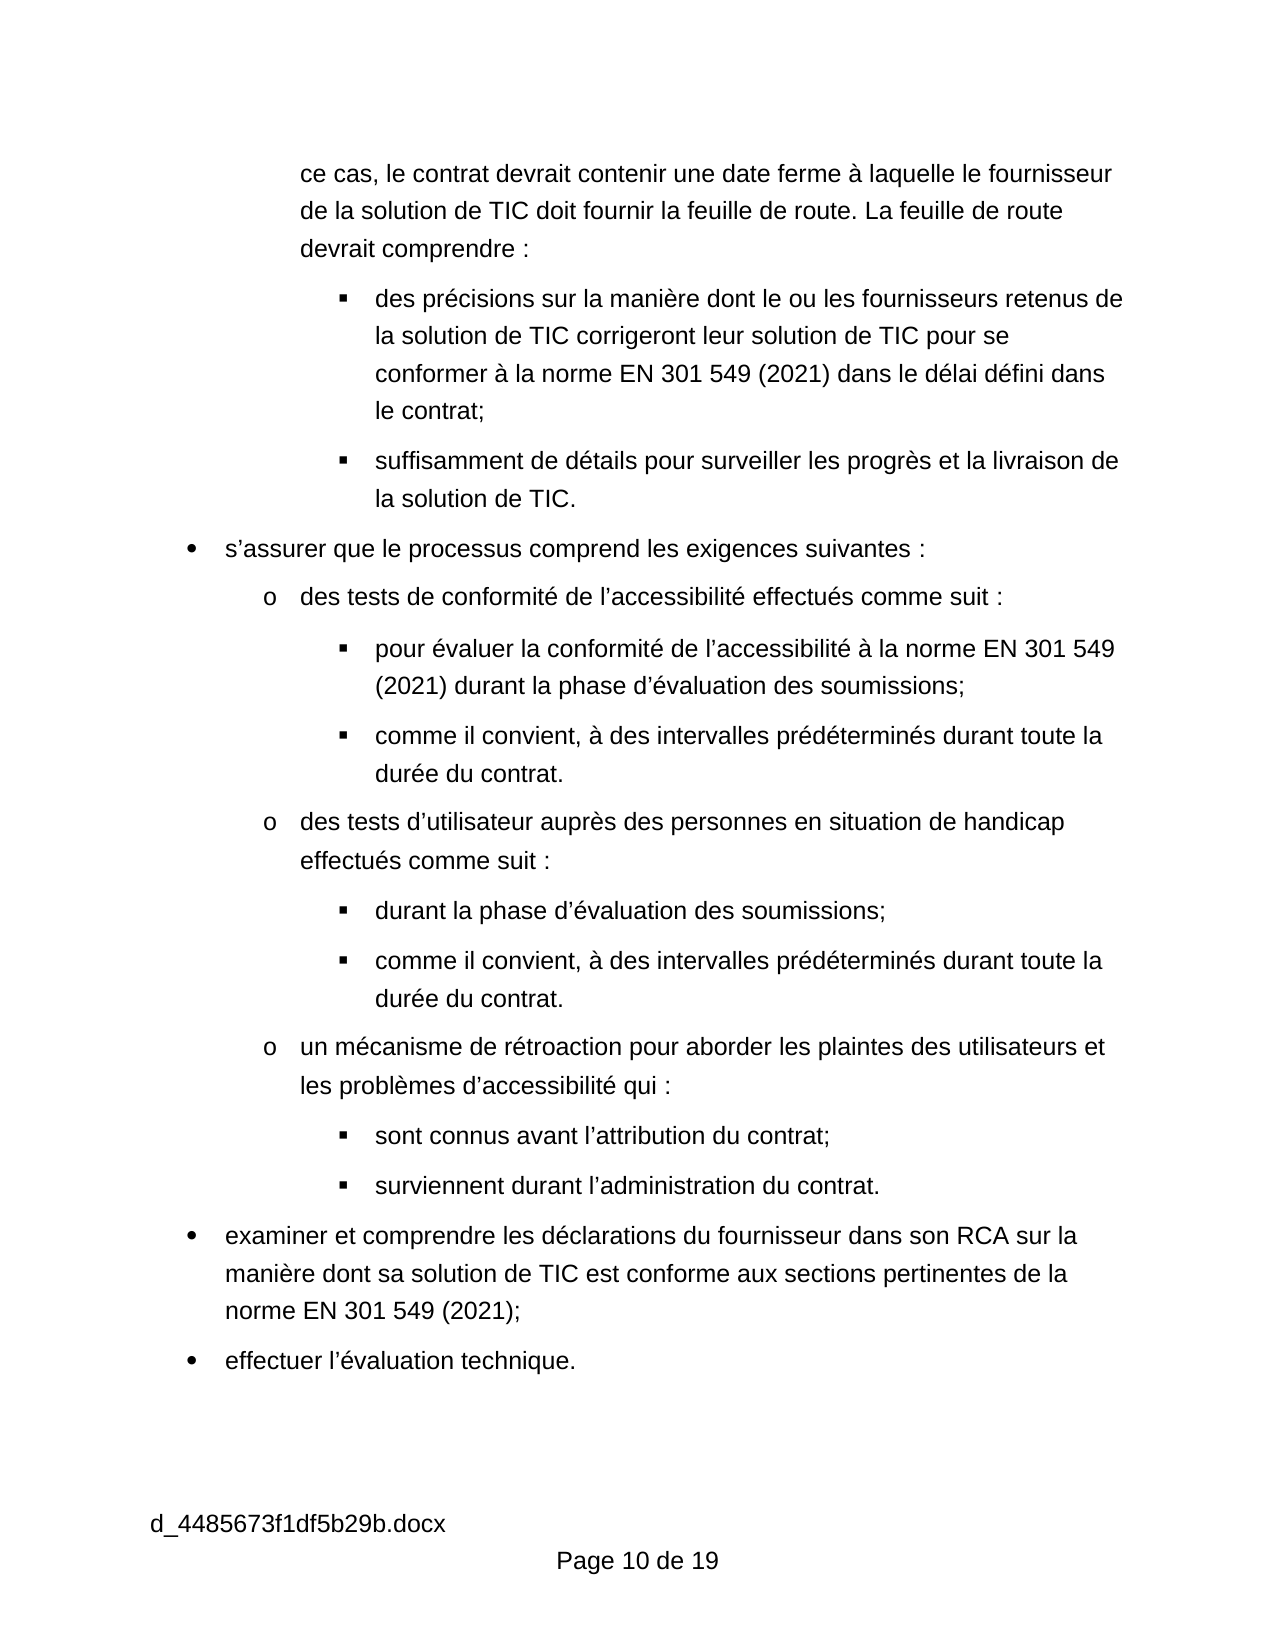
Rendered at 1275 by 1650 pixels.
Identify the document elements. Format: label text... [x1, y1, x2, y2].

list un mécanisme de rétroaction pour aborder les plaintes des utilisateurs et les problèmes d’accessibilité qui : [262, 1025, 1125, 1100]
list s’assurer que le processus comprend les exigences suivantes : [187, 525, 1125, 562]
list des tests d’utilisateur auprès des personnes en situation de handicap effectués comme suit : [262, 800, 1125, 875]
list des tests de conformité de l’accessibilité effectués comme suit : [262, 575, 1125, 612]
list effectuer l’évaluation technique. [187, 1337, 1125, 1375]
list suffisamment de détails pour surveiller les progrès et la livraison de la solution de TIC. [337, 437, 1125, 512]
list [262, 150, 1125, 262]
list durant la phase d’évaluation des soumissions; [337, 887, 1125, 925]
list comme il convient, à des intervalles prédéterminés durant toute la durée du contrat. [337, 712, 1125, 787]
list des précisions sur la manière dont le ou les fournisseurs retenus de la solution de TIC corrigeront leur solution de TIC pour se conformer à la norme EN 301 549 (2021) dans le délai défini dans le contrat; [337, 275, 1125, 425]
list pour évaluer la conformité de l’accessibilité à la norme EN 301 549 (2021) durant la phase d’évaluation des soumissions; [337, 625, 1125, 700]
list comme il convient, à des intervalles prédéterminés durant toute la durée du contrat. [337, 937, 1125, 1012]
list sont connus avant l’attribution du contrat; [337, 1112, 1125, 1150]
list examiner et comprendre les déclarations du fournisseur dans son RCA sur la manière dont sa solution de TIC est conforme aux sections pertinentes de la norme EN 301 549 (2021); [187, 1212, 1125, 1325]
list surviennent durant l’administration du contrat. [337, 1162, 1125, 1200]
